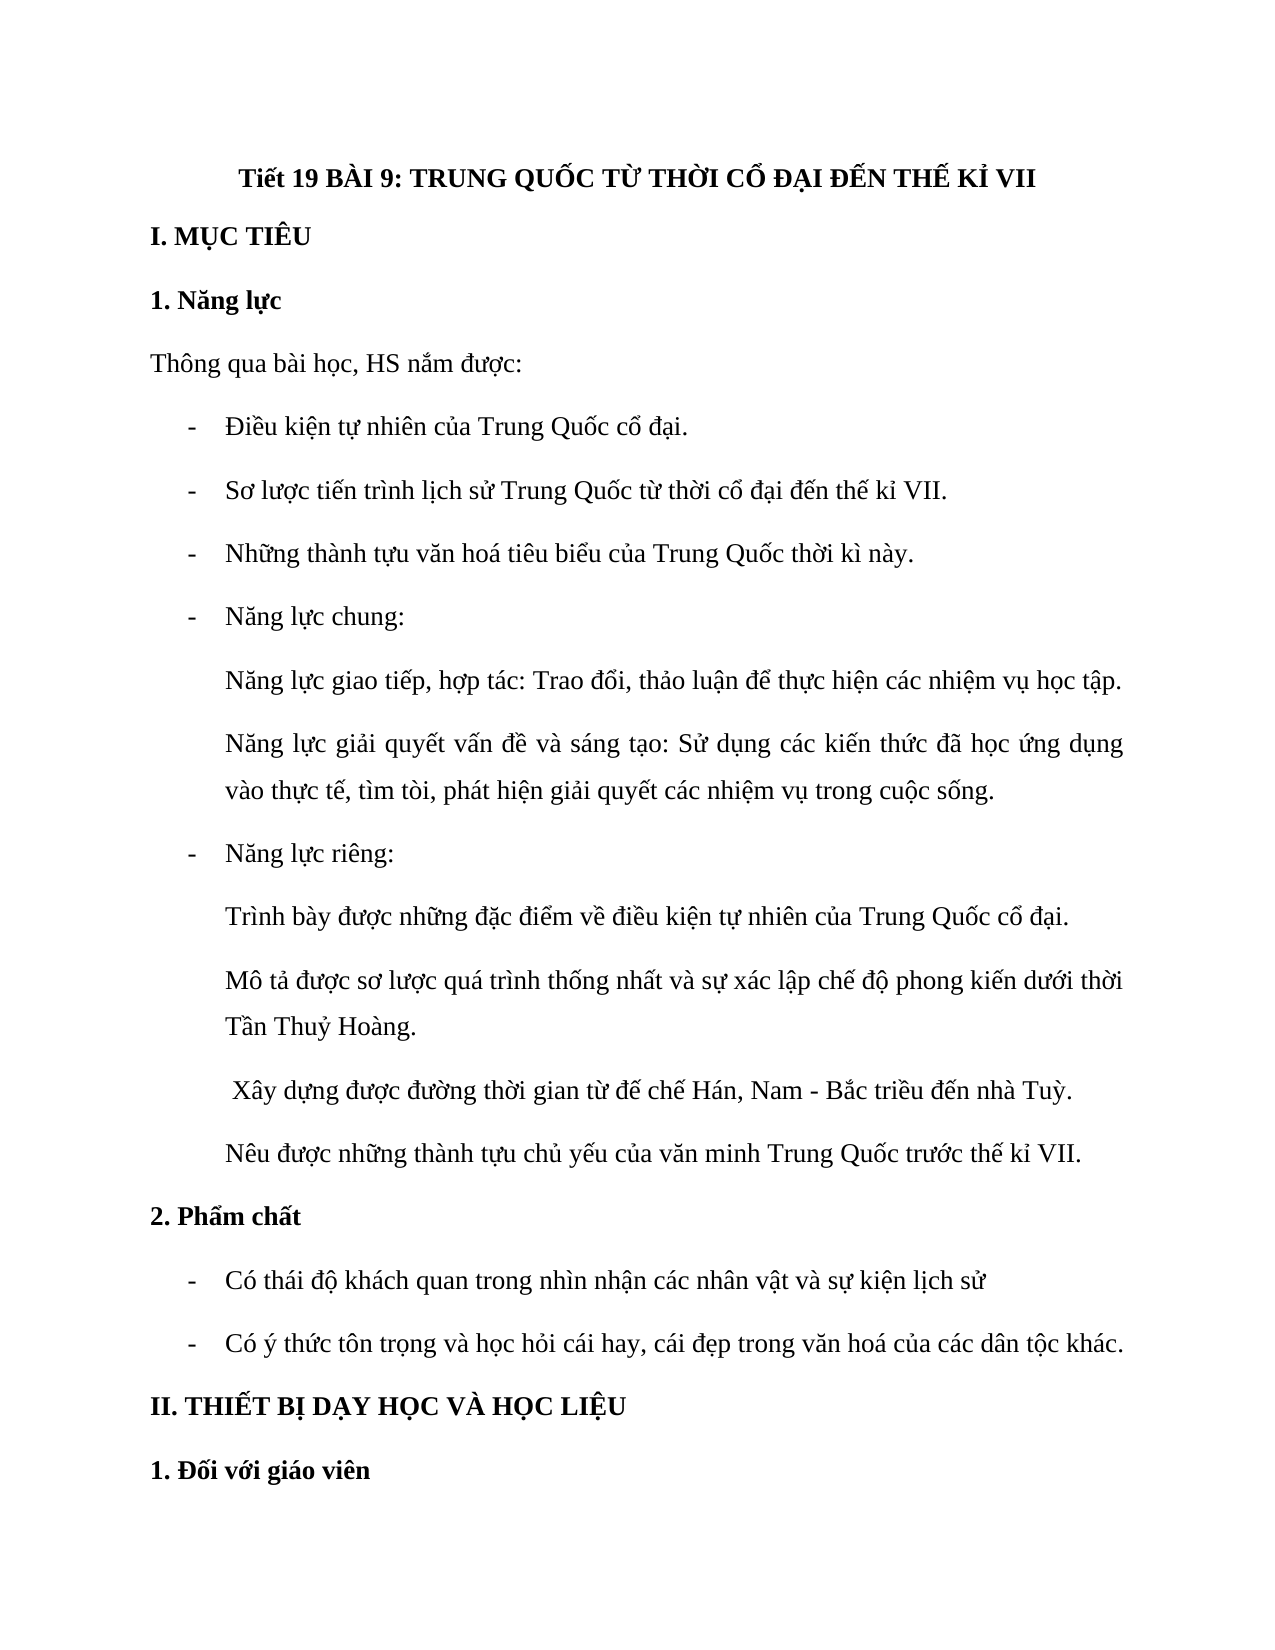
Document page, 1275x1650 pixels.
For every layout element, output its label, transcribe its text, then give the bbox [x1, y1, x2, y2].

text - Có thái độ khách quan trong nhìn nhận các nhân vật và sự kiện lịch sử [187, 1264, 1125, 1295]
text - Điều kiện tự nhiên của Trung Quốc cổ đại. [187, 411, 1125, 442]
text - Năng lực riêng: [187, 837, 1125, 868]
subtitle Tiết 19 BÀI 9: TRUNG QUỐC TỪ THỜI CỔ ĐẠI ĐẾN THẾ KỈ VII [150, 162, 1125, 194]
text 2. Phẩm chất [150, 1201, 1125, 1232]
text  Trình bày được những đặc điểm về điều kiện tự nhiên của Trung Quốc cổ đại. [187, 901, 1125, 932]
text  Nêu được những thành tựu chủ yếu của văn minh Trung Quốc trước thế kỉ VII. [187, 1137, 1125, 1168]
text  Năng lực giao tiếp, hợp tác: Trao đổi, thảo luận để thực hiện các nhiệm vụ học tập. [187, 664, 1125, 695]
text  Năng lực giải quyết vấn đề và sáng tạo: Sử dụng các kiến thức đã học ứng dụng vào thực tế, tìm tòi, phát hiện giải quyết các nhiệm vụ trong cuộc sống. [187, 727, 1125, 805]
text 1. Đối với giáo viên [150, 1454, 1125, 1485]
text - Năng lực chung: [187, 601, 1125, 632]
text  Mô tả được sơ lược quá trình thống nhất và sự xác lập chế độ phong kiến dưới thời Tần Thuỷ Hoàng. [187, 964, 1125, 1042]
text  Xây dựng được đường thời gian từ đế chế Hán, Nam - Bắc triều đến nhà Tuỳ. [187, 1074, 1125, 1105]
text - Có ý thức tôn trọng và học hỏi cái hay, cái đẹp trong văn hoá của các dân tộc khác. [187, 1327, 1125, 1358]
text 1. Năng lực [150, 284, 1125, 315]
text Thông qua bài học, HS nắm được: [150, 347, 1125, 378]
text II. THIẾT BỊ DẠY HỌC VÀ HỌC LIỆU [150, 1391, 1125, 1422]
text - Sơ lược tiến trình lịch sử Trung Quốc từ thời cổ đại đến thế kỉ VII. [187, 474, 1125, 505]
text I. MỤC TIÊU [150, 221, 1125, 252]
text - Những thành tựu văn hoá tiêu biểu của Trung Quốc thời kì này. [187, 537, 1125, 568]
